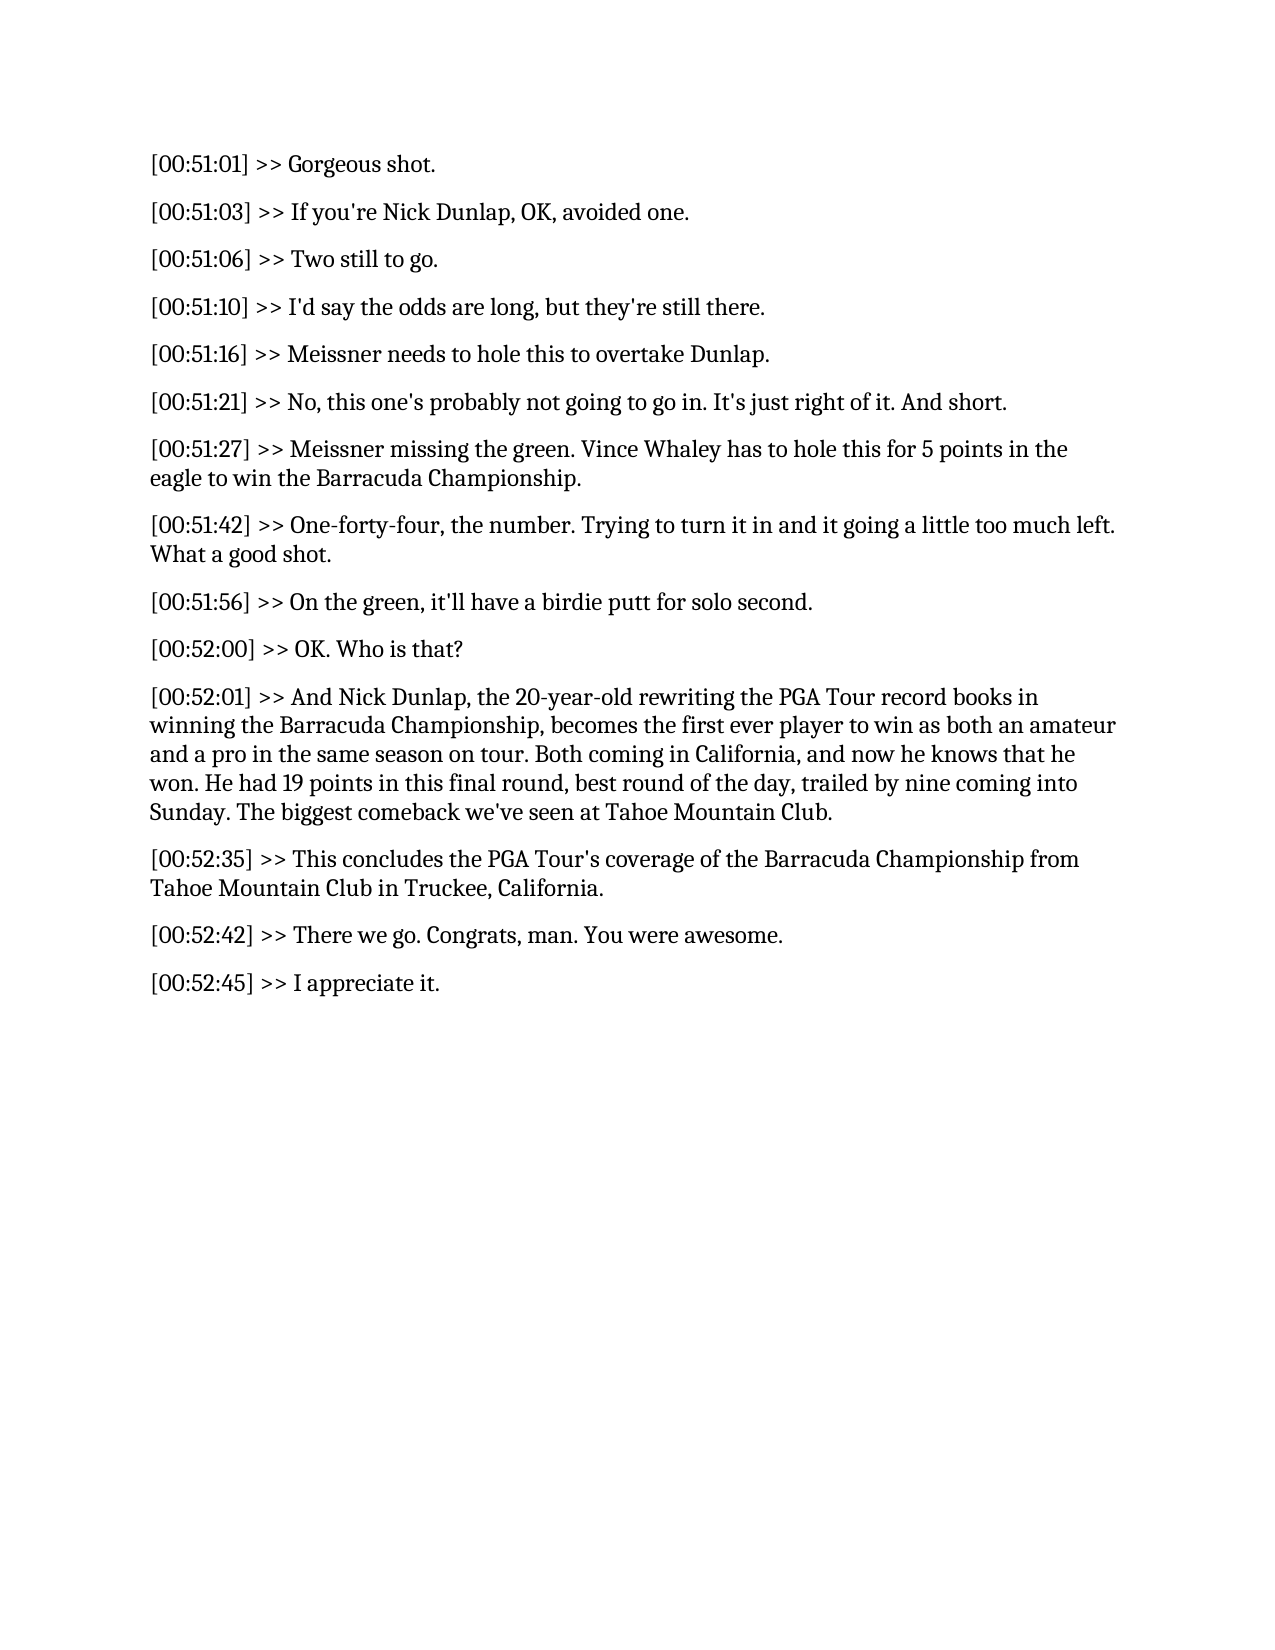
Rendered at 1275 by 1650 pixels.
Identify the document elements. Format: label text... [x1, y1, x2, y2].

text [00:51:10] >> I'd say the odds are long, but they're still there. [150, 292, 1125, 321]
text [00:51:06] >> Two still to go. [150, 245, 1125, 274]
text [00:52:35] >> This concludes the PGA Tour's coverage of the Barracuda Championship from Tahoe Mountain Club in Truckee, California. [150, 845, 1125, 902]
text [00:52:42] >> There we go. Congrats, man. You were awesome. [150, 921, 1125, 950]
text [00:51:01] >> Gorgeous shot. [150, 150, 1125, 179]
text [00:51:21] >> No, this one's probably not going to go in. It's just right of it. And short. [150, 387, 1125, 416]
text [00:51:03] >> If you're Nick Dunlap, OK, avoided one. [150, 197, 1125, 226]
text [00:52:45] >> I appreciate it. [150, 969, 1125, 997]
text [00:51:27] >> Meissner missing the green. Vince Whaley has to hole this for 5 points in the eagle to win the Barracuda Championship. [150, 435, 1125, 492]
text [00:52:00] >> OK. Who is that? [150, 635, 1125, 664]
text [00:51:42] >> One-forty-four, the number. Trying to turn it in and it going a little too much left. What a good shot. [150, 511, 1125, 569]
text [00:52:01] >> And Nick Dunlap, the 20-year-old rewriting the PGA Tour record books in winning the Barracuda Championship, becomes the first ever player to win as both an amateur and a pro in the same season on tour. Both coming in California, and now he knows that he won. He had 19 points in this final round, best round of the day, trailed by nine coming into Sunday. The biggest comeback we've seen at Tahoe Mountain Club. [150, 682, 1125, 826]
text [00:51:56] >> On the green, it'll have a birdie putt for solo second. [150, 587, 1125, 616]
text [00:51:16] >> Meissner needs to hole this to overtake Dunlap. [150, 340, 1125, 369]
